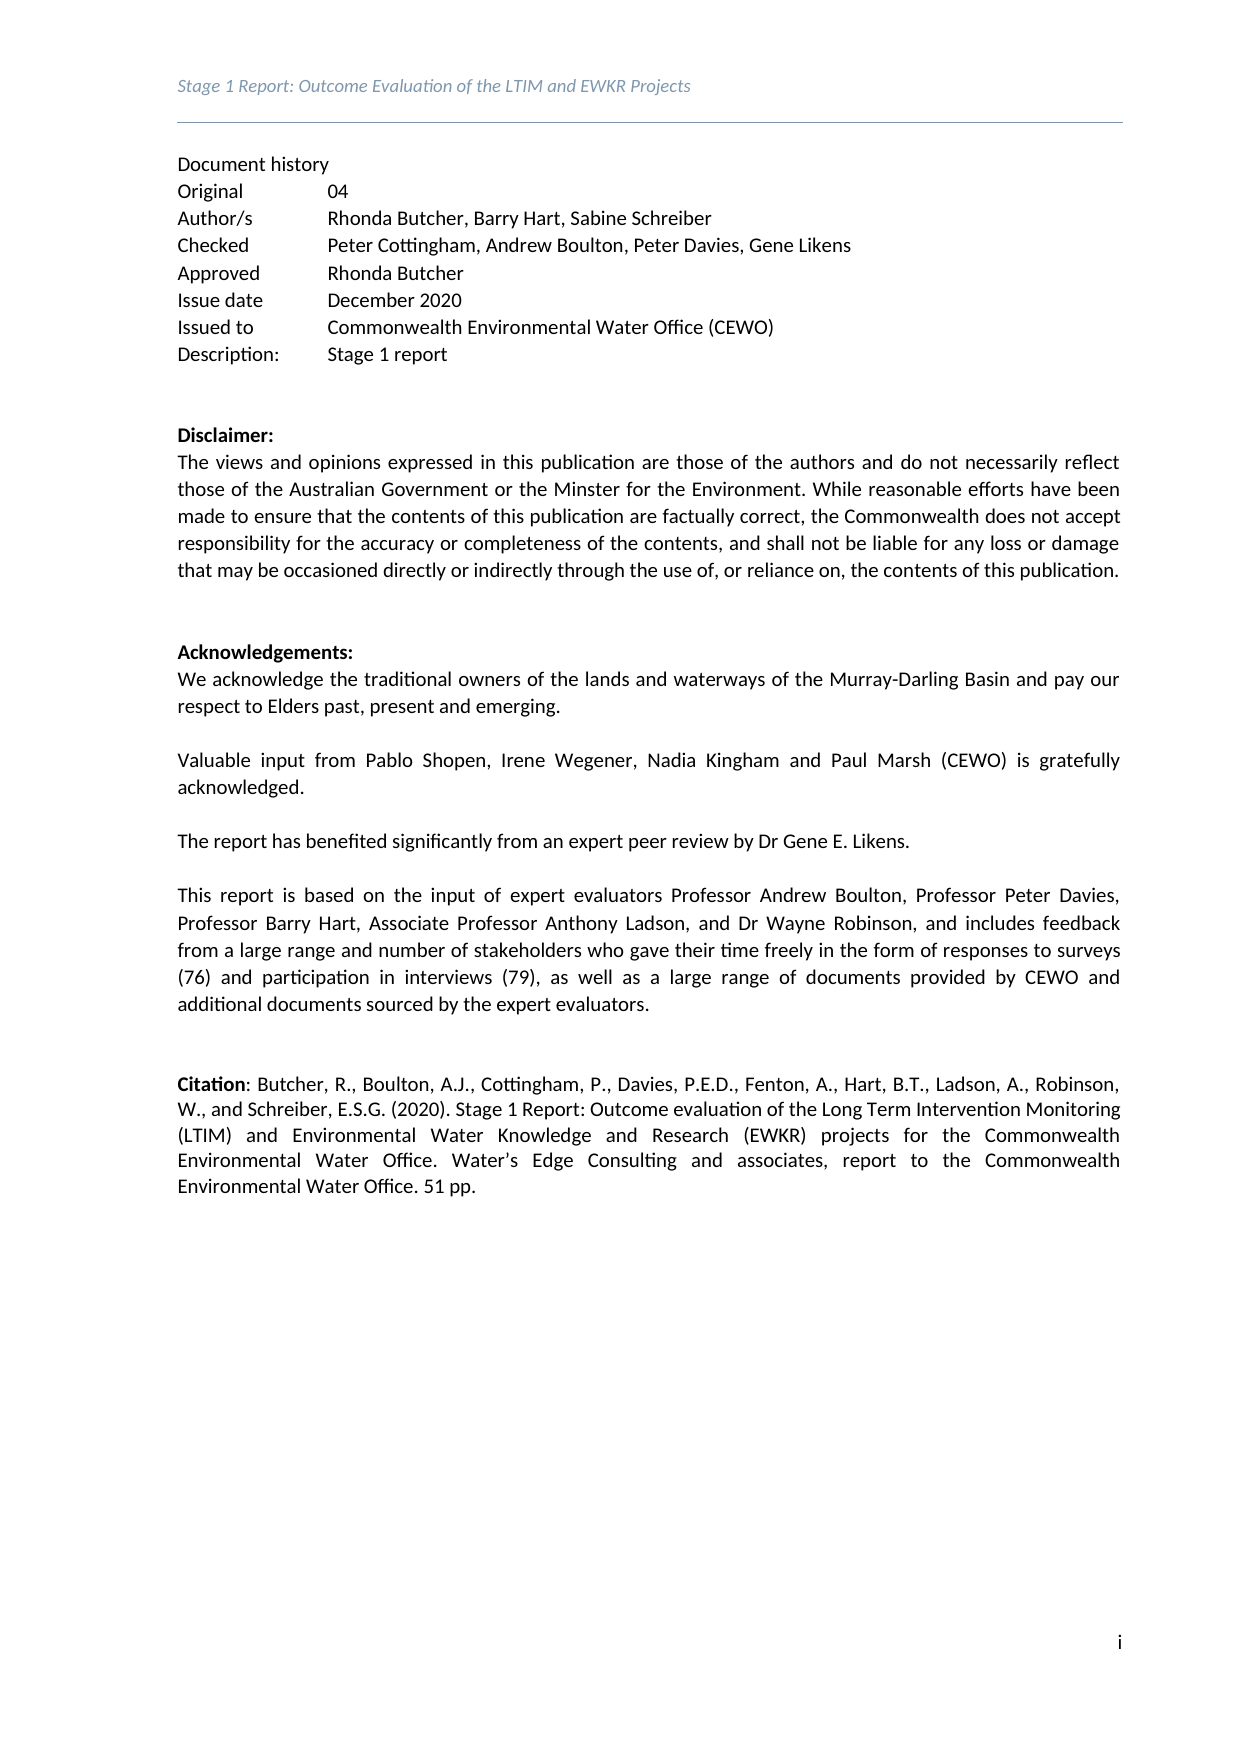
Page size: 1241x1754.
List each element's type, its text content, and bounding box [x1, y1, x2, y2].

text Approved Rhonda Butcher [177, 258, 1122, 285]
text Issue date December 2020 [177, 285, 1122, 312]
text Author/s Rhonda Butcher, Barry Hart, Sabine Schreiber [177, 204, 1122, 231]
text Original 04 [177, 177, 1122, 204]
text This report is based on the input of expert evaluators Professor Andrew Boulton, Professor Peter Davies, Professor Barry Hart, Associate Professor Anthony Ladson, and Dr Wayne Robinson, and includes feedback from a large range and number of stakeholders who gave their time freely in the form of responses to surveys (76) and participation in interviews (79), as well as a large range of documents provided by CEWO and additional documents sourced by the expert evaluators. [177, 881, 1122, 1017]
text Acknowledgements: [177, 637, 1122, 664]
text The report has benefited significantly from an expert peer review by Dr Gene E. Likens. [177, 827, 1122, 854]
text Checked Peter Cottingham, Andrew Boulton, Peter Davies, Gene Likens [177, 231, 1122, 258]
text Disclaimer: [177, 421, 1122, 448]
text Description: Stage 1 report [177, 339, 1122, 367]
text The views and opinions expressed in this publication are those of the authors and do not necessarily reflect those of the Australian Government or the Minster for the Environment. While reasonable efforts have been made to ensure that the contents of this publication are factually correct, the Commonwealth does not accept responsibility for the accuracy or completeness of the contents, and shall not be liable for any loss or damage that may be occasioned directly or indirectly through the use of, or reliance on, the contents of this publication. [177, 448, 1122, 583]
text Valuable input from Pablo Shopen, Irene Wegener, Nadia Kingham and Paul Marsh (CEWO) is gratefully acknowledged. [177, 746, 1122, 800]
text Document history [177, 150, 1122, 177]
text Issued to Commonwealth Environmental Water Office (CEWO) [177, 312, 1122, 339]
text We acknowledge the traditional owners of the lands and waterways of the Murray-Darling Basin and pay our respect to Elders past, present and emerging. [177, 664, 1122, 719]
text Citation: Butcher, R., Boulton, A.J., Cottingham, P., Davies, P.E.D., Fenton, A., Hart, B.T., Ladson, A., Robinson, W., and Schreiber, E.S.G. (2020). Stage 1 Report: Outcome evaluation of the Long Term Intervention Monitoring (LTIM) and Environmental Water Knowledge and Research (EWKR) projects for the Commonwealth Environmental Water Office. Water’s Edge Consulting and associates, report to the Commonwealth Environmental Water Office. 51 pp. [177, 1071, 1122, 1198]
